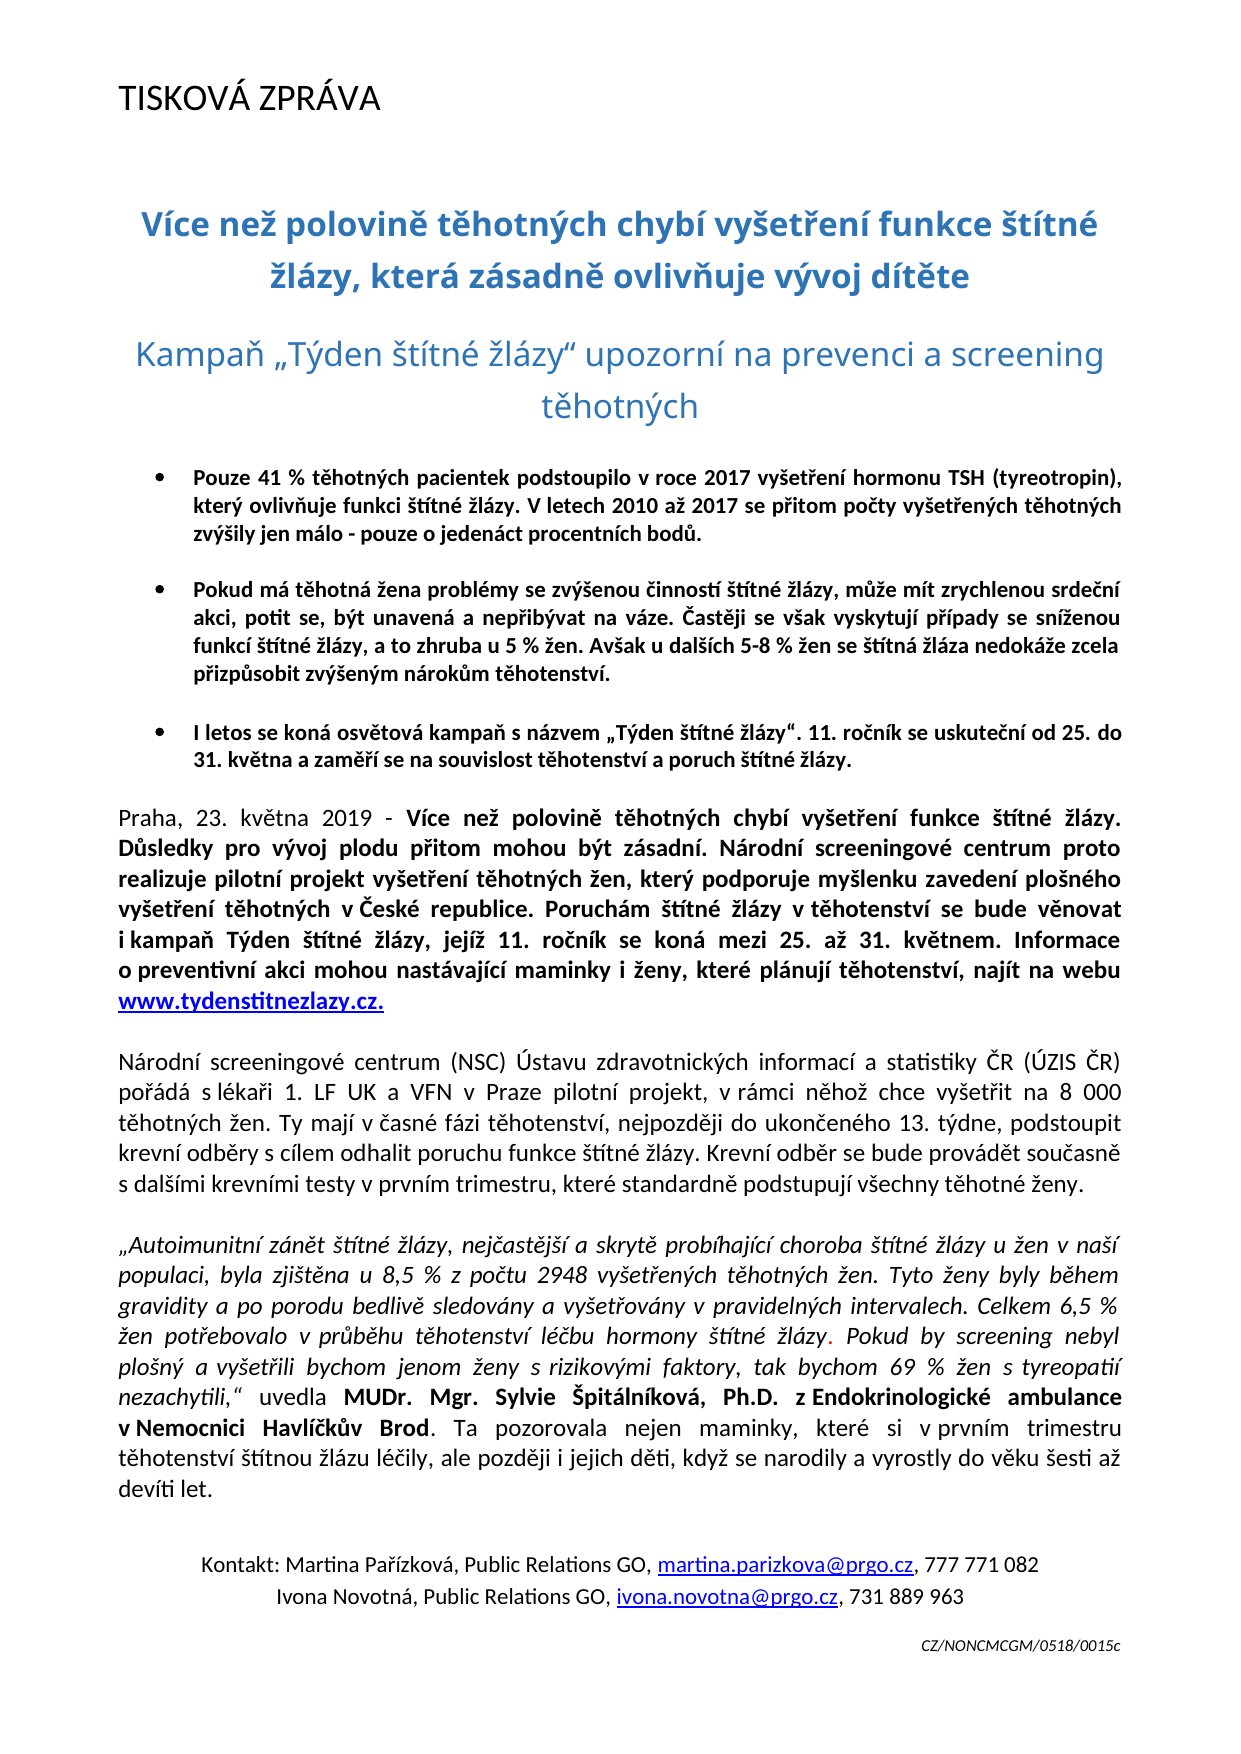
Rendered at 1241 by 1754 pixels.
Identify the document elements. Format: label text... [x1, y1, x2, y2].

subtitle Kampaň „Týden štítné žlázy“ upozorní na prevenci a screening těhotných [118, 331, 1122, 428]
list Pokud má těhotná žena problémy se zvýšenou činností štítné žlázy, může mít zrychlenou srdeční akci, potit se, být unavená a nepřibývat na váze. Častěji se však vyskytují případy se sníženou funkcí štítné žlázy, a to zhruba u 5 % žen. Avšak u dalších 5-8 % žen se štítná žláza nedokáže zcela přizpůsobit zvýšeným nárokům těhotenství. [156, 575, 1122, 687]
text Praha, 23. května 2019 - Více než polovině těhotných chybí vyšetření funkce štítné žlázy. Důsledky pro vývoj plodu přitom mohou být zásadní. Národní screeningové centrum proto realizuje pilotní projekt vyšetření těhotných žen, který podporuje myšlenku zavedení plošného vyšetření těhotných v České republice. Poruchám štítné žlázy v těhotenství se bude věnovat i kampaň Týden štítné žlázy, jejíž 11. ročník se koná mezi 25. až 31. květnem. Informace o preventivní akci mohou nastávající maminky i ženy, které plánují těhotenství, najít na webu www.tydenstitnezlazy.cz. [118, 802, 1122, 1015]
text „Autoimunitní zánět štítné žlázy, nejčastější a skrytě probíhající choroba štítné žlázy u žen v naší populaci, byla zjištěna u 8,5 % z počtu 2948 vyšetřených těhotných žen. Tyto ženy byly během gravidity a po porodu bedlivě sledovány a vyšetřovány v pravidelných intervalech. Celkem 6,5 % žen potřebovalo v průběhu těhotenství léčbu hormony štítné žlázy. Pokud by screening nebyl plošný a vyšetřili bychom jenom ženy s rizikovými faktory, tak bychom 69 % žen s tyreopatií nezachytili,“ uvedla MUDr. Mgr. Sylvie Špitálníková, Ph.D. z Endokrinologické ambulance v Nemocnici Havlíčkův Brod. Ta pozorovala nejen maminky, které si v prvním trimestru těhotenství štítnou žlázu léčily, ale později i jejich děti, když se narodily a vyrostly do věku šesti až devíti let. [118, 1229, 1122, 1504]
list Pouze 41 % těhotných pacientek podstoupilo v roce 2017 vyšetření hormonu TSH (tyreotropin), který ovlivňuje funkci štítné žlázy. V letech 2010 až 2017 se přitom počty vyšetřených těhotných zvýšily jen málo - pouze o jedenáct procentních bodů. [156, 463, 1122, 547]
text Národní screeningové centrum (NSC) Ústavu zdravotnických informací a statistiky ČR (ÚZIS ČR) pořádá s lékaři 1. LF UK a VFN v Praze pilotní projekt, v rámci něhož chce vyšetřit na 8 000 těhotných žen. Ty mají v časné fázi těhotenství, nejpozději do ukončeného 13. týdne, podstoupit krevní odběry s cílem odhalit poruchu funkce štítné žlázy. Krevní odběr se bude provádět současně s dalšími krevními testy v prvním trimestru, které standardně podstupují všechny těhotné ženy. [118, 1046, 1122, 1198]
list I letos se koná osvětová kampaň s názvem „Týden štítné žlázy“. 11. ročník se uskuteční od 25. do 31. května a zaměří se na souvislost těhotenství a poruch štítné žlázy. [156, 718, 1122, 774]
subtitle Více než polovině těhotných chybí vyšetření funkce štítné žlázy, která zásadně ovlivňuje vývoj dítěte [118, 201, 1122, 299]
